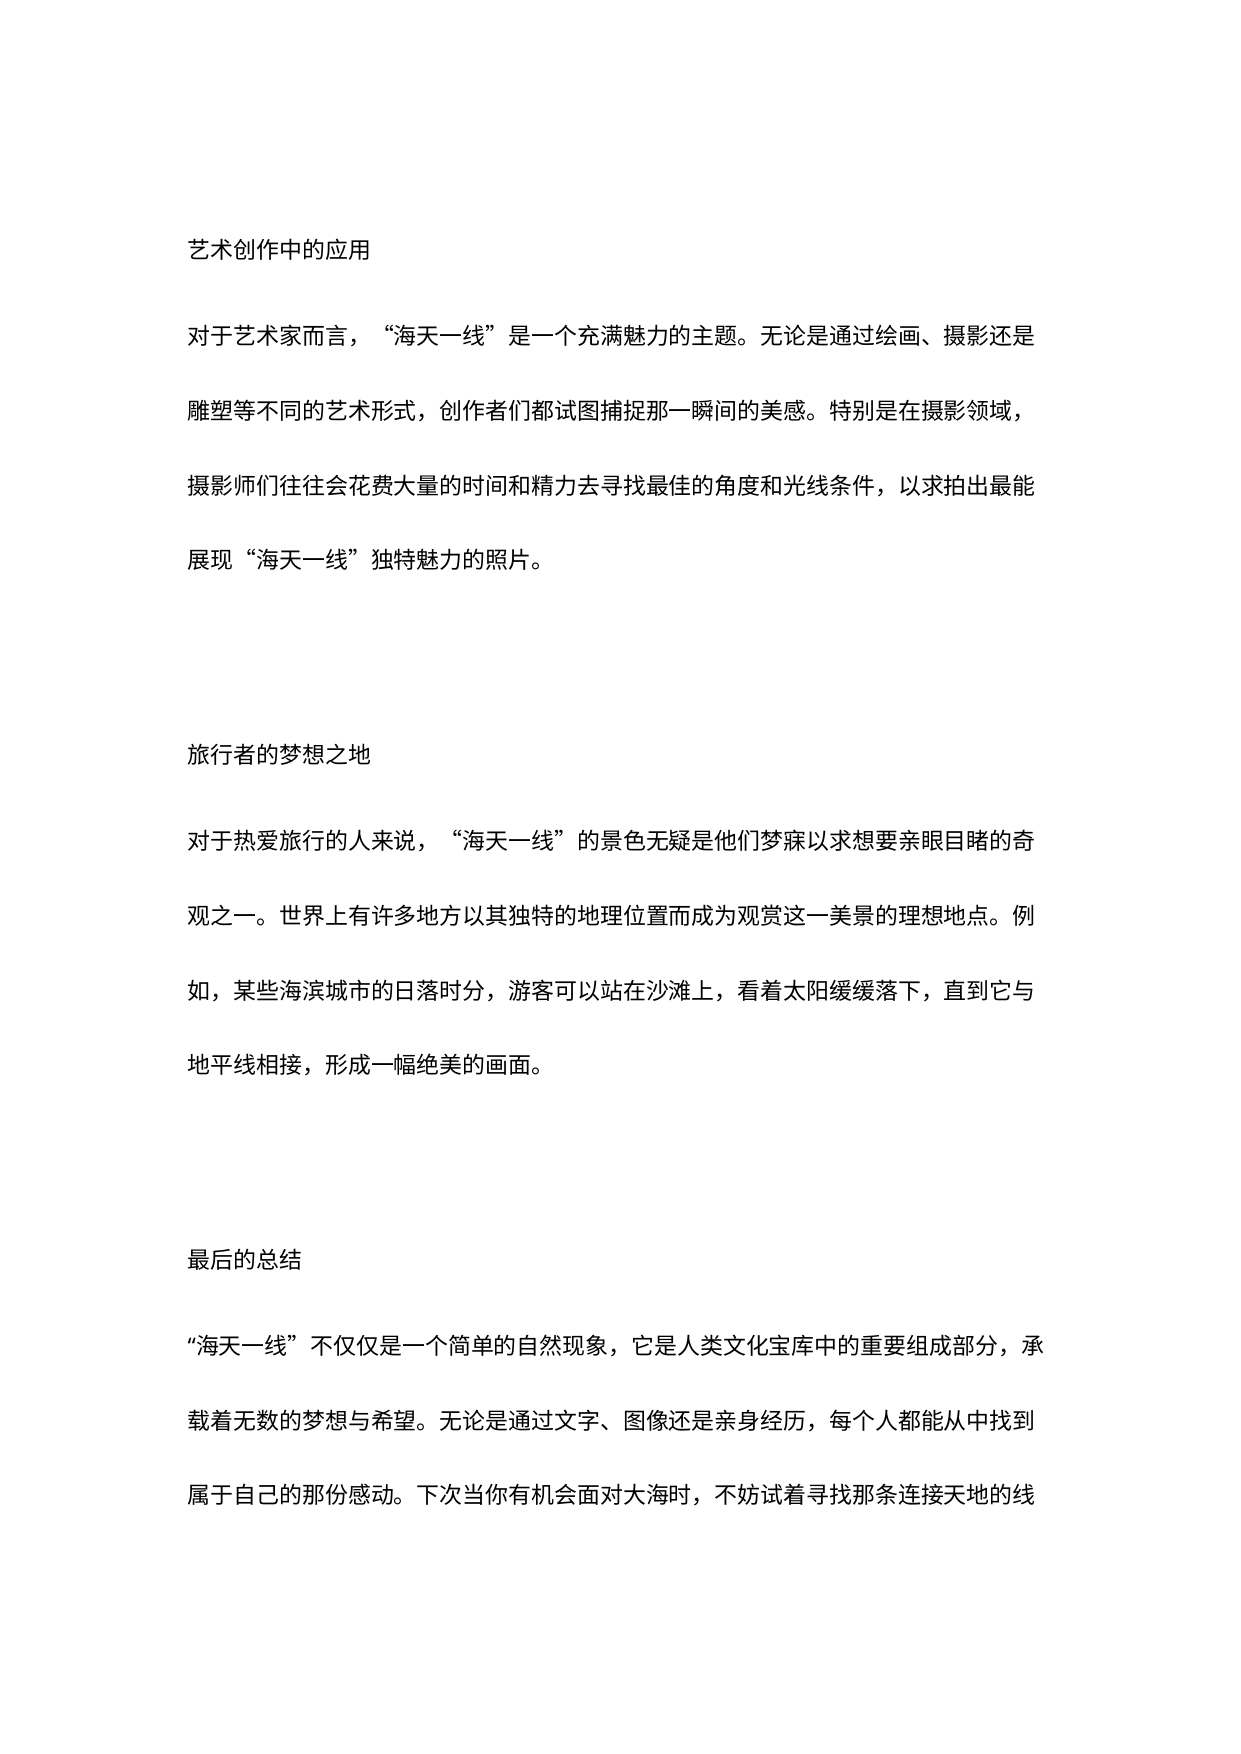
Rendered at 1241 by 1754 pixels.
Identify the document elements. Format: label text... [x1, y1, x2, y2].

text 对于热爱旅行的人来说，“海天一线”的景色无疑是他们梦寐以求想要亲眼目睹的奇观之一。世界上有许多地方以其独特的地理位置而成为观赏这一美景的理想地点。例如，某些海滨城市的日落时分，游客可以站在沙滩上，看着太阳缓缓落下，直到它与地平线相接，形成一幅绝美的画面。 [187, 807, 1053, 1096]
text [187, 1312, 1053, 1527]
text 旅行者的梦想之地 [187, 721, 1053, 786]
text 艺术创作中的应用 [187, 216, 1053, 281]
text 对于艺术家而言，“海天一线”是一个充满魅力的主题。无论是通过绘画、摄影还是雕塑等不同的艺术形式，创作者们都试图捕捉那一瞬间的美感。特别是在摄影领域，摄影师们往往会花费大量的时间和精力去寻找最佳的角度和光线条件，以求拍出最能展现“海天一线”独特魅力的照片。 [187, 302, 1053, 591]
text 最后的总结 [187, 1226, 1053, 1291]
